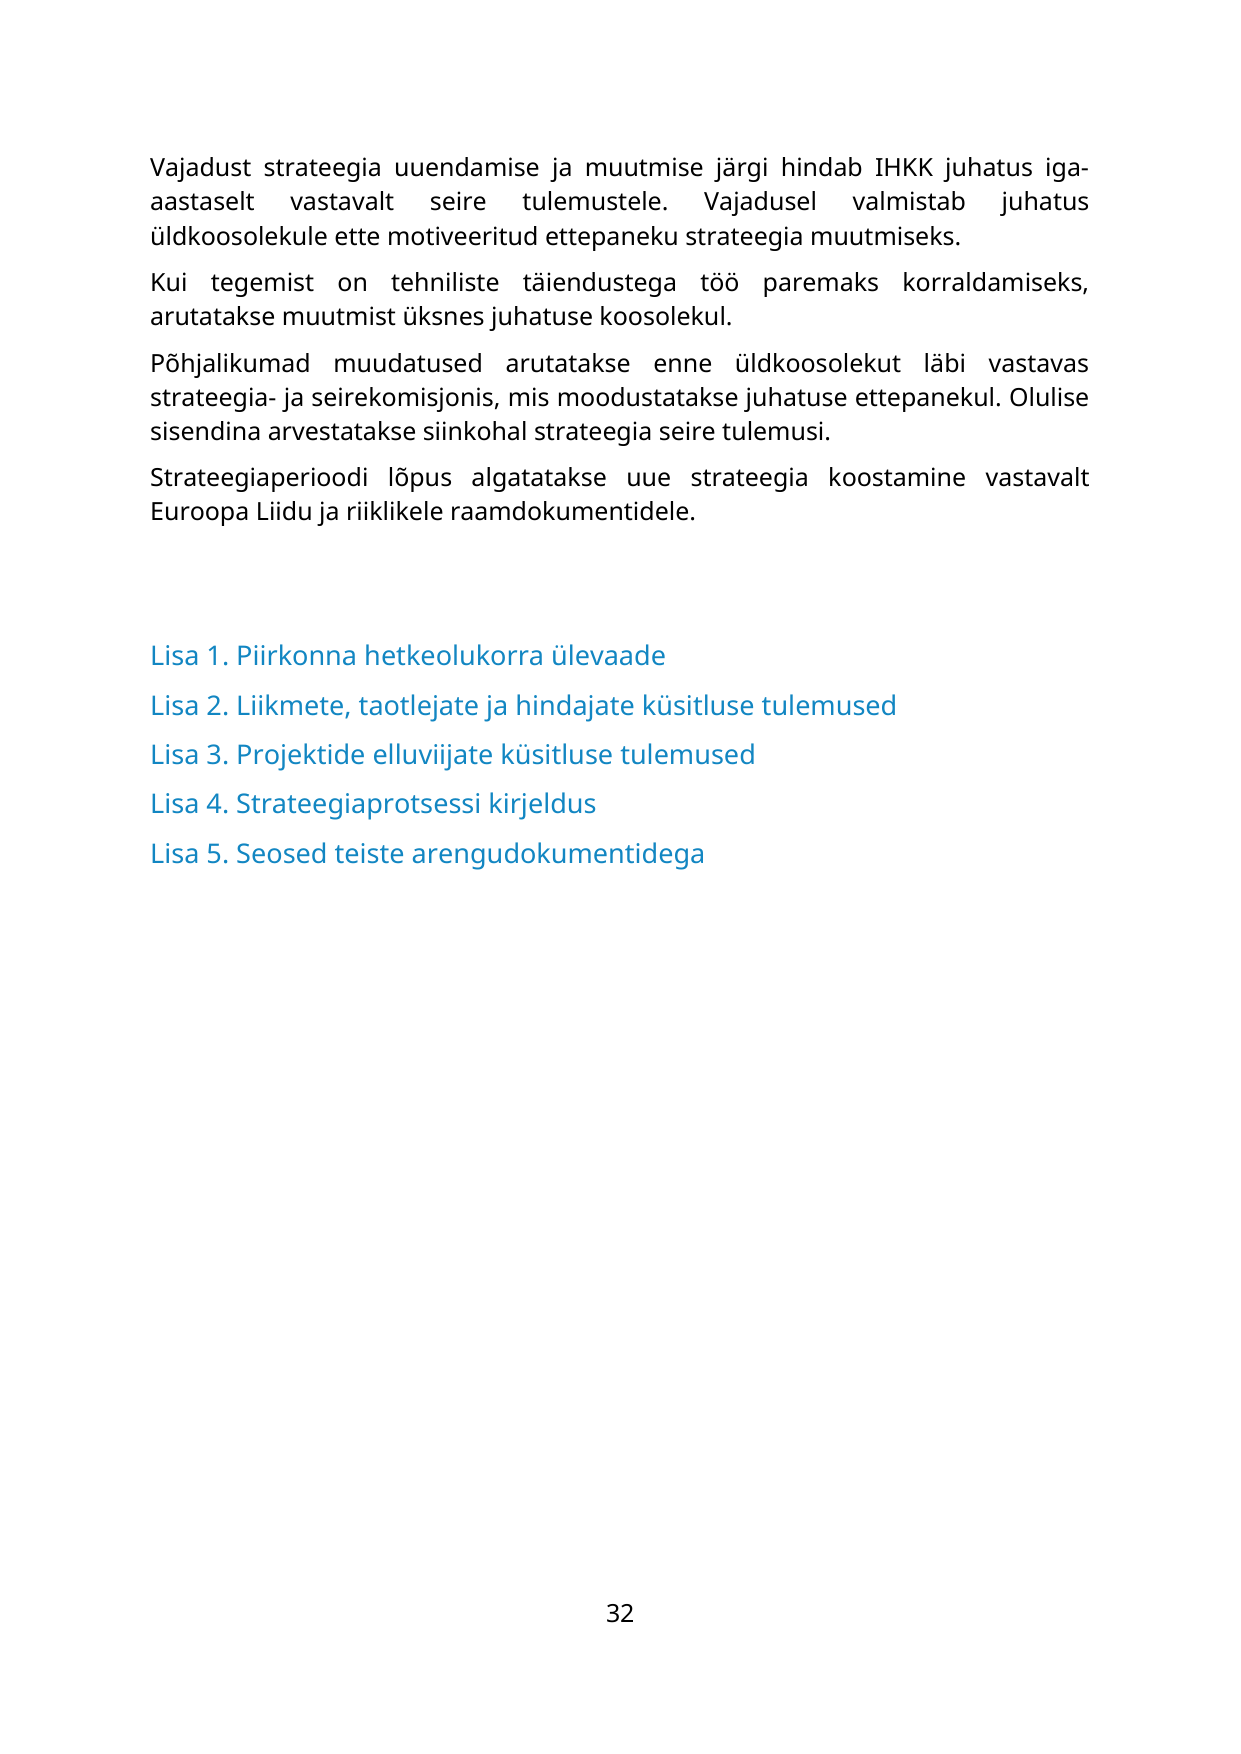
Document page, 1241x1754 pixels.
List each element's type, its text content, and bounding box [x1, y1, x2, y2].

text Kui tegemist on tehniliste täiendustega töö paremaks korraldamiseks, arutatakse muutmist üksnes juhatuse koosolekul. [150, 265, 1090, 333]
text Vajadust strateegia uuendamise ja muutmise järgi hindab IHKK juhatus iga-aastaselt vastavalt seire tulemustele. Vajadusel valmistab juhatus üldkoosolekule ette motiveeritud ettepaneku strateegia muutmiseks. [150, 150, 1090, 252]
subtitle Lisa 1. Piirkonna hetkeolukorra ülevaade [150, 637, 1090, 673]
subtitle Lisa 4. Strateegiaprotsessi kirjeldus [150, 785, 1090, 822]
text Strateegiaperioodi lõpus algatatakse uue strateegia koostamine vastavalt Euroopa Liidu ja riiklikele raamdokumentidele. [150, 460, 1090, 528]
subtitle Lisa 5. Seosed teiste arengudokumentidega [150, 834, 1090, 871]
subtitle Lisa 2. Liikmete, taotlejate ja hindajate küsitluse tulemused [150, 686, 1090, 723]
subtitle Lisa 3. Projektide elluviijate küsitluse tulemused [150, 735, 1090, 772]
text Põhjalikumad muudatused arutatakse enne üldkoosolekut läbi vastavas strateegia- ja seirekomisjonis, mis moodustatakse juhatuse ettepanekul. Olulise sisendina arvestatakse siinkohal strateegia seire tulemusi. [150, 345, 1090, 447]
